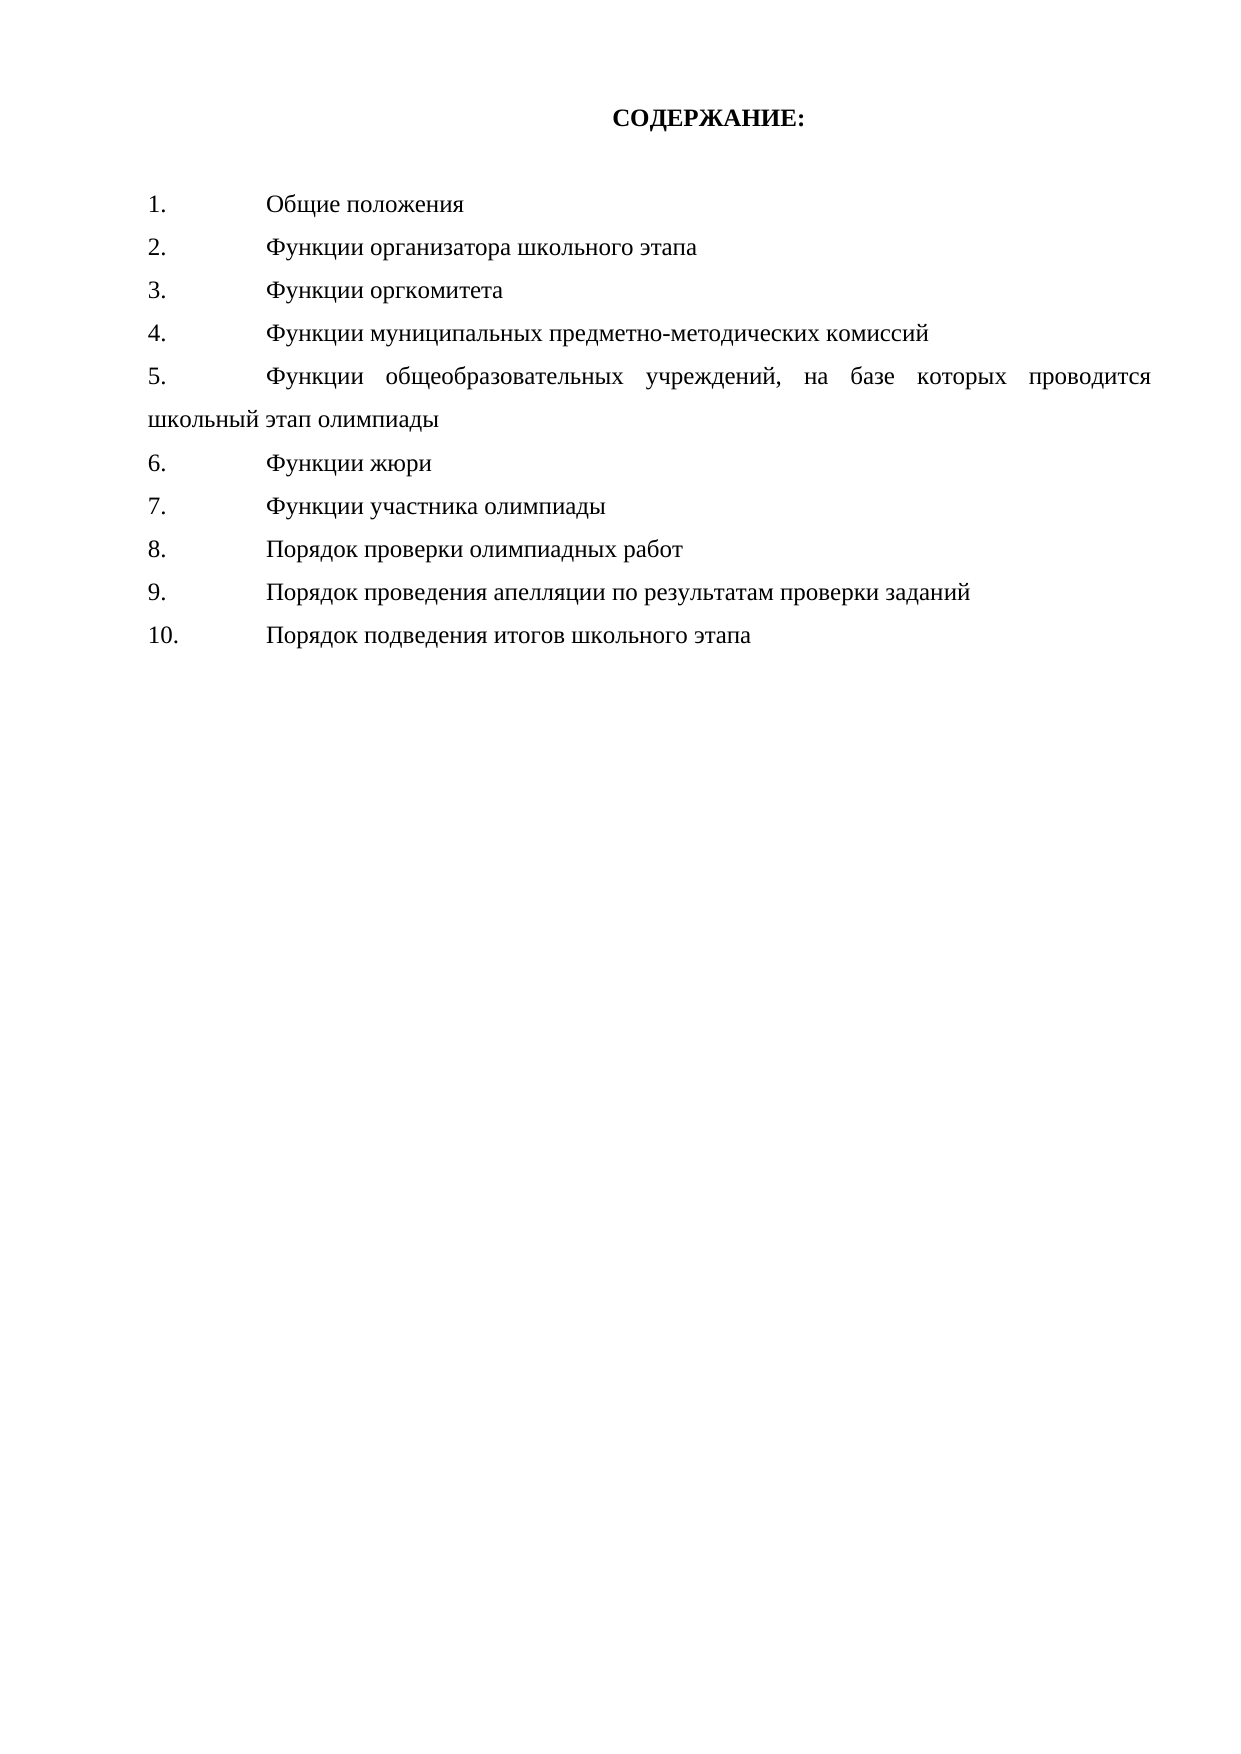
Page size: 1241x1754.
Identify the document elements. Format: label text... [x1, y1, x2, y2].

list Порядок проверки олимпиадных работ [148, 534, 1152, 563]
list Функции оргкомитета [148, 275, 1152, 304]
list Порядок подведения итогов школьного этапа [148, 620, 1152, 649]
list Общие положения [148, 189, 1152, 218]
list Функции общеобразовательных учреждений, на базе которых проводится школьный этап олимпиады [148, 361, 1152, 433]
text СОДЕРЖАНИЕ: [266, 103, 1152, 131]
list Порядок проведения апелляции по результатам проверки заданий [148, 577, 1152, 606]
list Функции жюри [148, 448, 1152, 476]
list Функции организатора школьного этапа [148, 232, 1152, 261]
list Функции участника олимпиады [148, 491, 1152, 519]
list Функции муниципальных предметно-методических комиссий [148, 318, 1152, 347]
